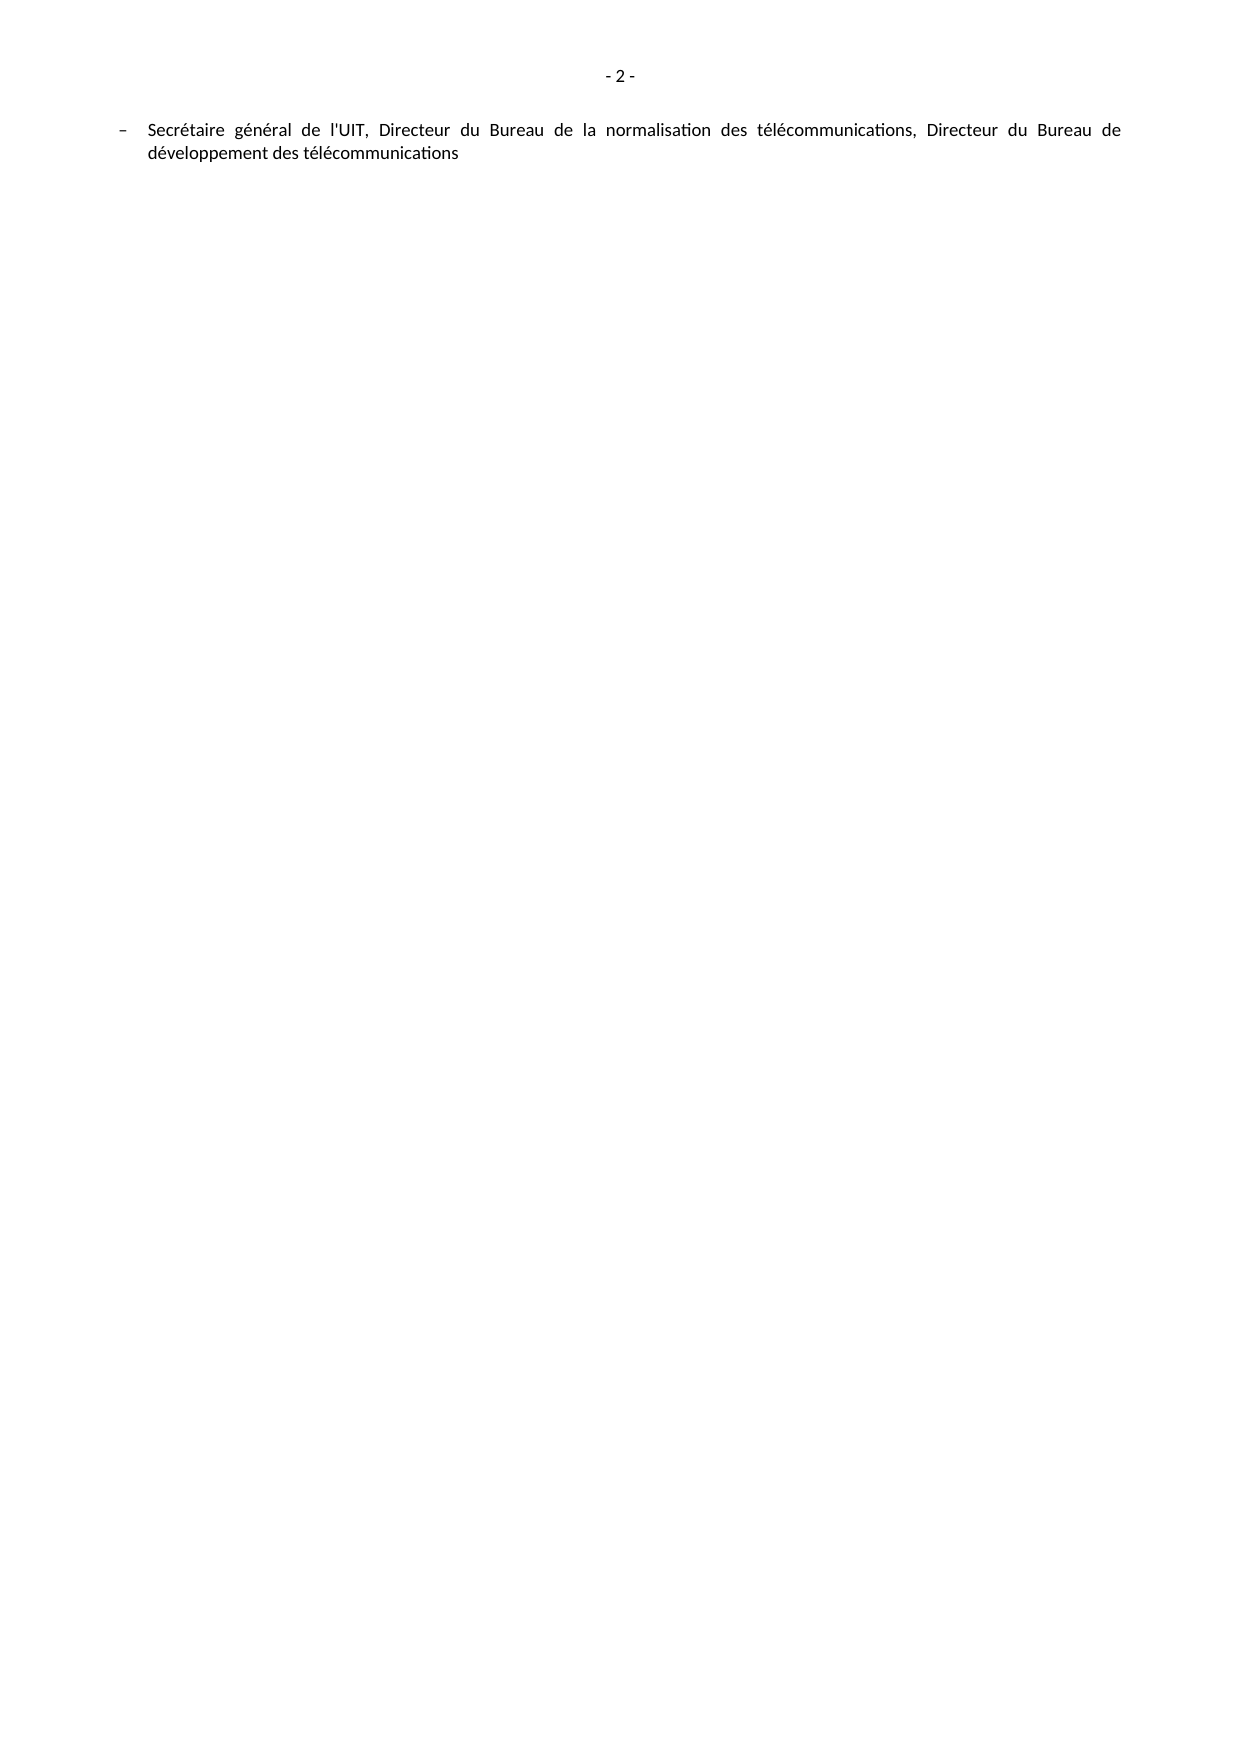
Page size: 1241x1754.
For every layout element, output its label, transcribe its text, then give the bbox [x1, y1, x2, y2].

text – Secrétaire général de l'UIT, Directeur du Bureau de la normalisation des télécommunications, Directeur du Bureau de développement des télécommunications [118, 118, 1122, 164]
